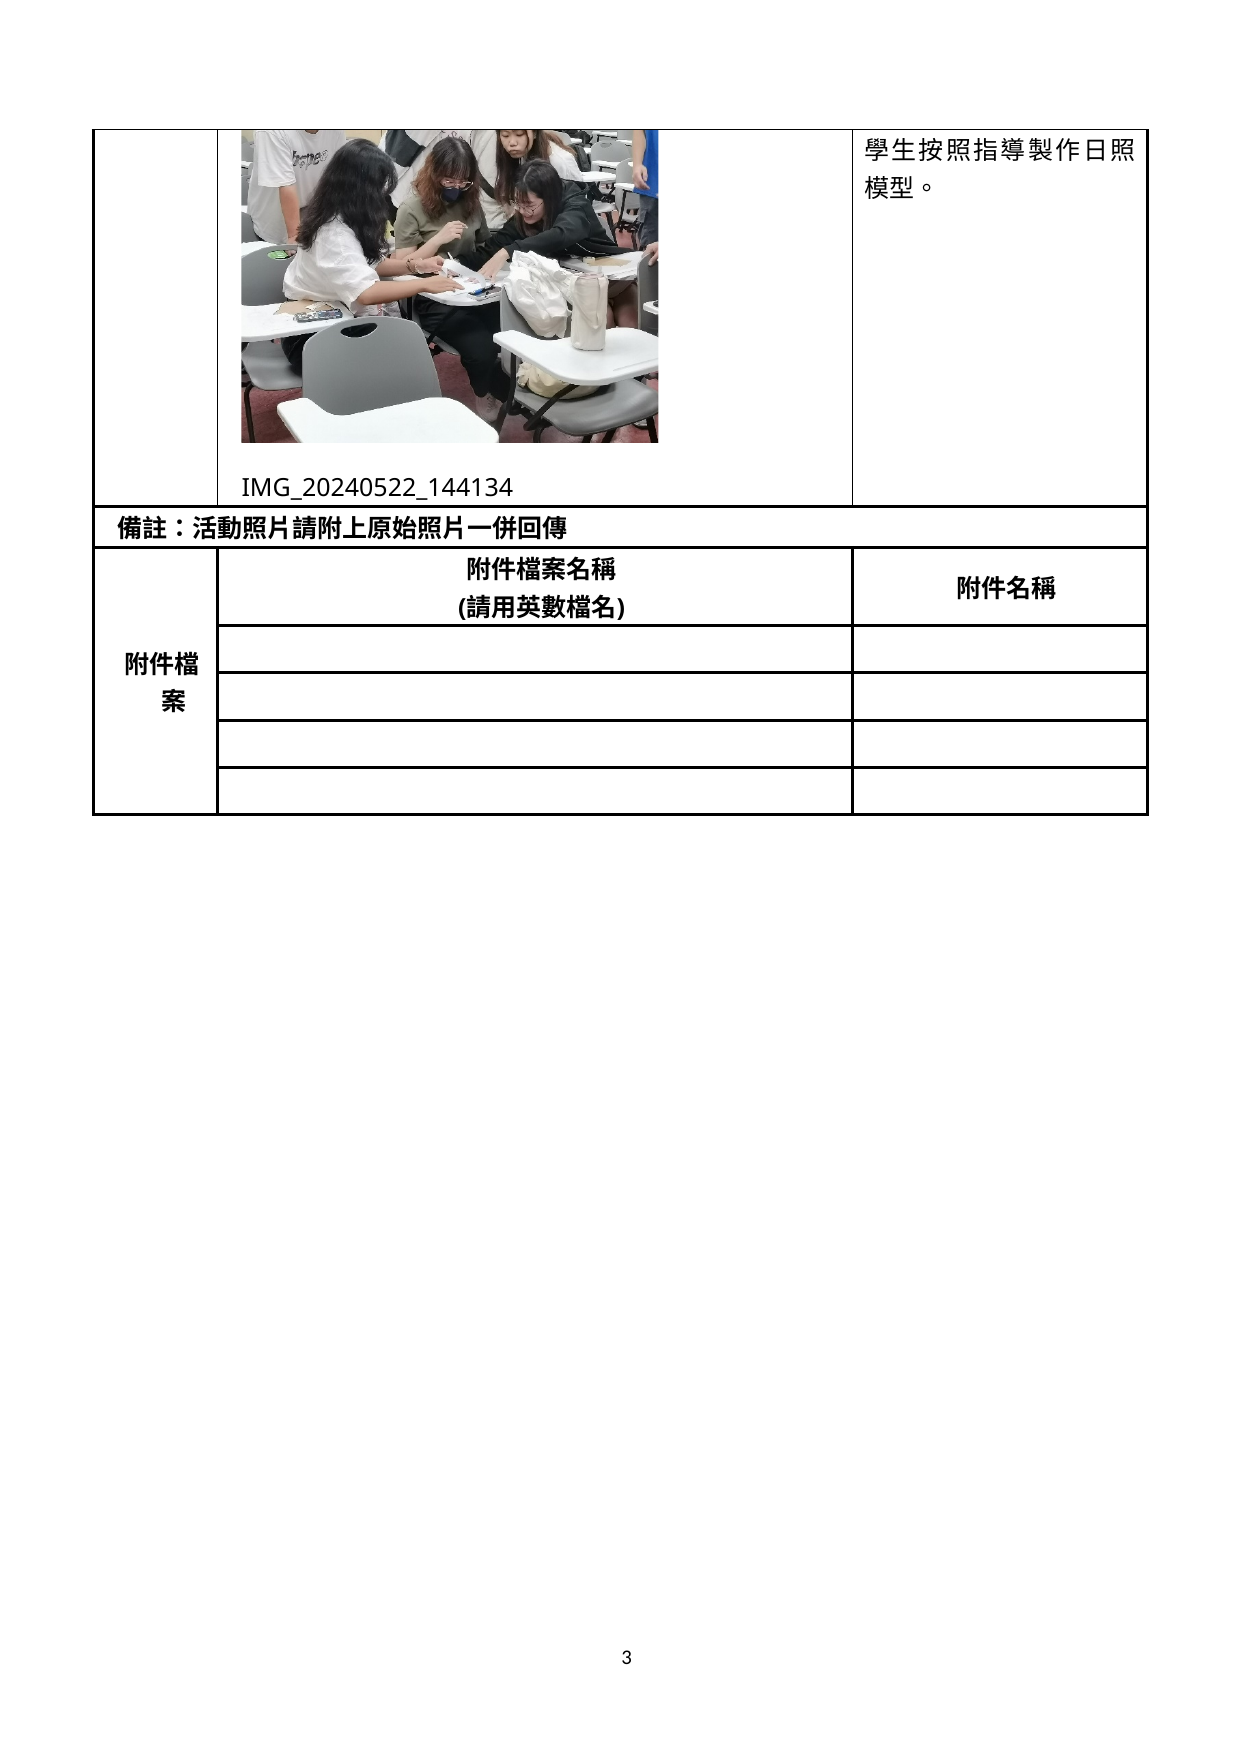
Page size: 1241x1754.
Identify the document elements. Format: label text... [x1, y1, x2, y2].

table_cell [219, 769, 851, 813]
table_cell 附件檔案 [95, 549, 216, 813]
table_cell 學生按照指導製作日照模型。 [853, 130, 1146, 505]
table_cell [219, 722, 851, 766]
table_cell [854, 722, 1146, 766]
table_cell [854, 627, 1146, 671]
table_cell [854, 674, 1146, 718]
table_cell [219, 627, 851, 671]
table_cell IMG_20240522_144134 [218, 130, 852, 505]
table_cell [219, 674, 851, 718]
table_cell 附件名稱 [854, 549, 1146, 624]
table_cell 備註：活動照片請附上原始照片一併回傳 [95, 508, 1146, 546]
table_cell 附件檔案名稱 (請用英數檔名) [219, 549, 851, 624]
picture [241, 130, 659, 443]
table_cell [854, 769, 1146, 813]
